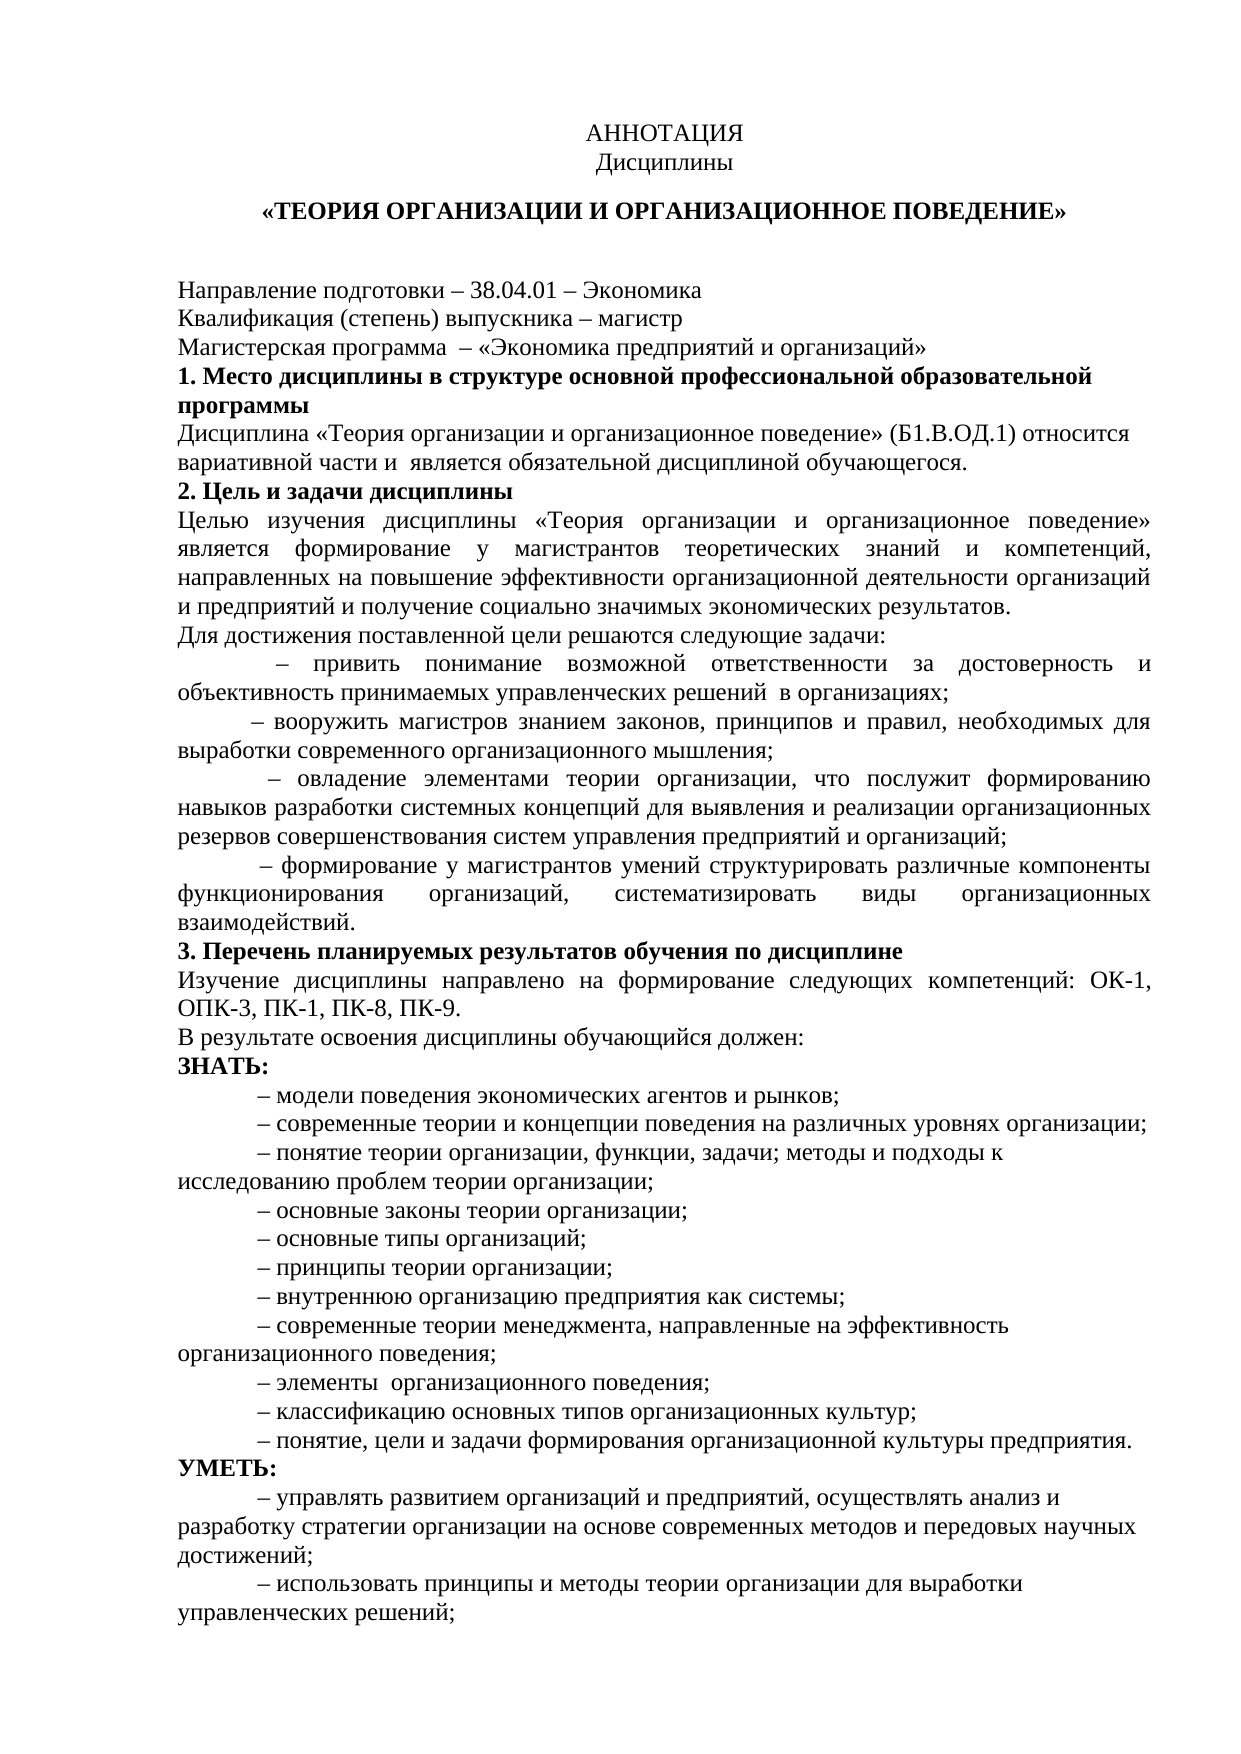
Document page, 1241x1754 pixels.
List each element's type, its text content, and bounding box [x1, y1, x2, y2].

text Направление подготовки – 38.04.01 – Экономика [177, 275, 1152, 303]
text Изучение дисциплины направлено на формирование следующих компетенций: ОК-1, ОПК-3, ПК-1, ПК-8, ПК-9. [177, 965, 1152, 1022]
text Квалификация (степень) выпускника – магистр [177, 303, 1152, 332]
text «ТЕОРИЯ ОРГАНИЗАЦИИ И ОРГАНИЗАЦИОННОЕ ПОВЕДЕНИЕ» [177, 196, 1152, 225]
text В результате освоения дисциплины обучающийся должен: [177, 1022, 1152, 1051]
text – формирование у магистрантов умений структурировать различные компоненты функционирования организаций, систематизировать виды организационных взаимодействий. [177, 850, 1152, 936]
text ЗНАТЬ: [177, 1051, 1152, 1080]
text – использовать принципы и методы теории организации для выработки управленческих решений; [177, 1568, 1152, 1626]
text 2. Цель и задачи дисциплины [177, 476, 1152, 505]
text – управлять развитием организаций и предприятий, осуществлять анализ и разработку стратегии организации на основе современных методов и передовых научных достижений; [177, 1482, 1152, 1568]
text 1. Место дисциплины в структуре основной профессиональной образовательной программы [177, 361, 1152, 418]
text Для достижения поставленной цели решаются следующие задачи: [177, 620, 1152, 648]
text – современные теории менеджмента, направленные на эффективность организационного поведения; [177, 1310, 1152, 1367]
text 3. Перечень планируемых результатов обучения по дисциплине [177, 936, 1152, 965]
text – понятие, цели и задачи формирования организационной культуры предприятия. [177, 1425, 1152, 1453]
text – модели поведения экономических агентов и рынков; [177, 1080, 1152, 1108]
text Дисциплины [177, 147, 1152, 176]
text – понятие теории организации, функции, задачи; методы и подходы к исследованию проблем теории организации; [177, 1137, 1152, 1195]
text – основные типы организаций; [177, 1223, 1152, 1252]
text – вооружить магистров знанием законов, принципов и правил, необходимых для выработки современного организационного мышления; [177, 706, 1152, 763]
text – овладение элементами теории организации, что послужит формированию навыков разработки системных концепций для выявления и реализации организационных резервов совершенствования систем управления предприятий и организаций; [177, 763, 1152, 850]
text – классификацию основных типов организационных культур; [177, 1396, 1152, 1425]
text – внутреннюю организацию предприятия как системы; [177, 1281, 1152, 1310]
text АННОТАЦИЯ [177, 118, 1152, 147]
text – основные законы теории организации; [177, 1195, 1152, 1223]
text – принципы теории организации; [177, 1252, 1152, 1281]
text – современные теории и концепции поведения на различных уровнях организации; [177, 1108, 1152, 1137]
text Магистерская программа – «Экономика предприятий и организаций» [177, 332, 1152, 361]
text – элементы организационного поведения; [177, 1367, 1152, 1396]
text Целью изучения дисциплины «Теория организации и организационное поведение» является формирование у магистрантов теоретических знаний и компетенций, направленных на повышение эффективности организационной деятельности организаций и предприятий и получение социально значимых экономических результатов. [177, 505, 1152, 620]
text – привить понимание возможной ответственности за достоверность и объективность принимаемых управленческих решений в организациях; [177, 648, 1152, 706]
text УМЕТЬ: [177, 1453, 1152, 1482]
text Дисциплина «Теория организации и организационное поведение» (Б1.В.ОД.1) относится вариативной части и является обязательной дисциплиной обучающегося. [177, 418, 1152, 476]
